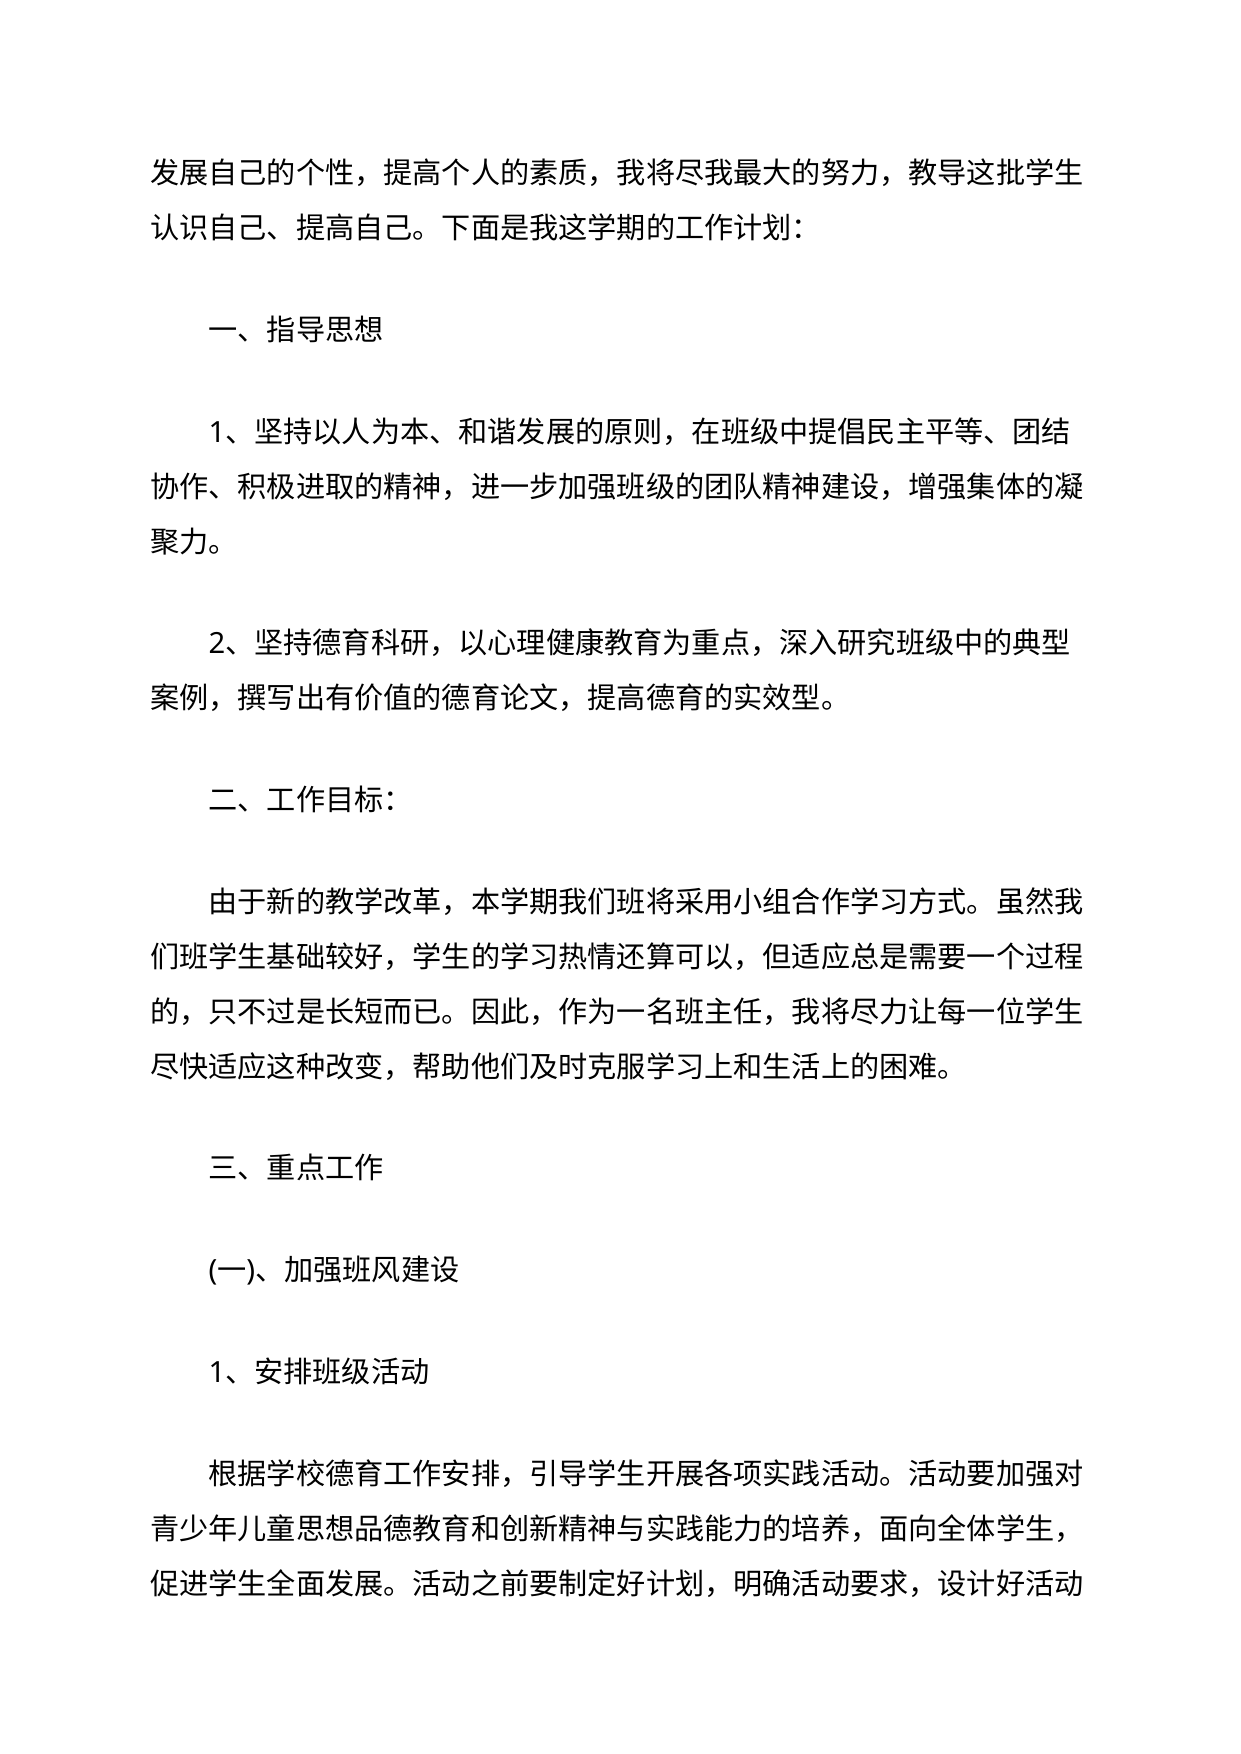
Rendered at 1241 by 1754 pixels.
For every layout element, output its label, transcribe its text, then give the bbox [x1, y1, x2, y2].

text 一、指导思想 [150, 307, 1090, 349]
text 三、重点工作 [150, 1145, 1090, 1187]
text (一)、加强班风建设 [150, 1247, 1090, 1289]
text 1、坚持以人为本、和谐发展的原则，在班级中提倡民主平等、团结协作、积极进取的精神，进一步加强班级的团队精神建设，增强集体的凝聚力。 [150, 408, 1090, 561]
text 二、工作目标： [150, 777, 1090, 819]
text 由于新的教学改革，本学期我们班将采用小组合作学习方式。虽然我们班学生基础较好，学生的学习热情还算可以，但适应总是需要一个过程的，只不过是长短而已。因此，作为一名班主任，我将尽力让每一位学生尽快适应这种改变，帮助他们及时克服学习上和生活上的困难。 [150, 879, 1090, 1086]
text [150, 1451, 1090, 1603]
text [150, 150, 1090, 247]
text 1、安排班级活动 [150, 1349, 1090, 1391]
text 2、坚持德育科研，以心理健康教育为重点，深入研究班级中的典型案例，撰写出有价值的德育论文，提高德育的实效型。 [150, 620, 1090, 717]
